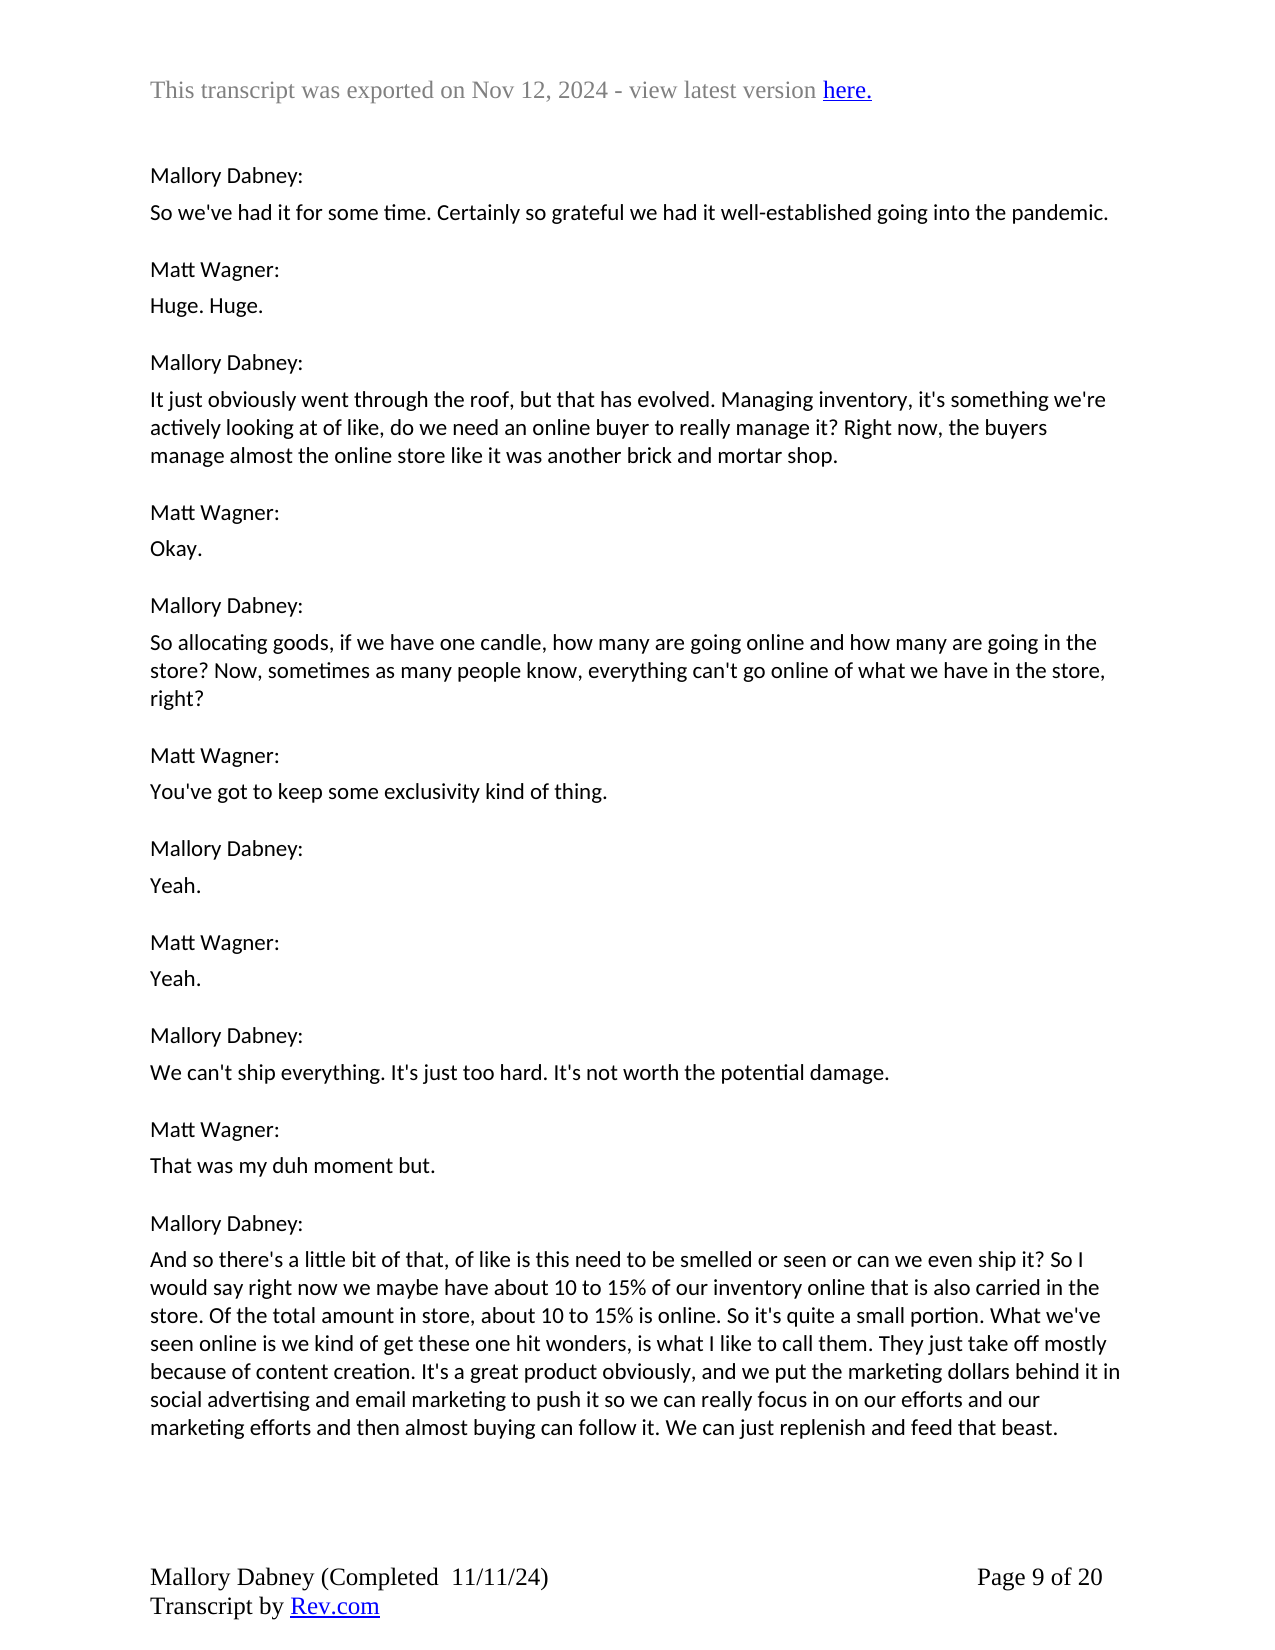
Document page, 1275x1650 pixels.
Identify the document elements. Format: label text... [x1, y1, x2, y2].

text Mallory Dabney: [150, 834, 1125, 863]
text So we've had it for some time. Certainly so grateful we had it well-established going into the pandemic. [150, 198, 1125, 226]
text Matt Wagner: [150, 498, 1125, 526]
text And so there's a little bit of that, of like is this need to be smelled or seen or can we even ship it? So I would say right now we maybe have about 10 to 15% of our inventory online that is also carried in the store. Of the total amount in store, about 10 to 15% is online. So it's quite a small portion. What we've seen online is we kind of get these one hit wonders, is what I like to call them. They just take off mostly because of content creation. It's a great product obviously, and we put the marketing dollars behind it in social advertising and email marketing to push it so we can really focus in on our efforts and our marketing efforts and then almost buying can follow it. We can just replenish and feed that beast. [150, 1245, 1125, 1441]
text We can't ship everything. It's just too hard. It's not worth the potential damage. [150, 1058, 1125, 1086]
text Matt Wagner: [150, 1115, 1125, 1143]
text Mallory Dabney: [150, 591, 1125, 619]
text You've got to keep some exclusivity kind of thing. [150, 777, 1125, 805]
text Matt Wagner: [150, 741, 1125, 769]
text That was my duh moment but. [150, 1152, 1125, 1179]
text Yeah. [150, 964, 1125, 992]
text Mallory Dabney: [150, 1209, 1125, 1237]
text Yeah. [150, 871, 1125, 899]
text It just obviously went through the roof, but that has evolved. Managing inventory, it's something we're actively looking at of like, do we need an online buyer to really manage it? Right now, the buyers manage almost the online store like it was another brick and mortar shop. [150, 385, 1125, 469]
text Mallory Dabney: [150, 161, 1125, 189]
text Okay. [150, 534, 1125, 562]
text So allocating goods, if we have one candle, how many are going online and how many are going in the store? Now, sometimes as many people know, everything can't go online of what we have in the store, right? [150, 628, 1125, 712]
text Matt Wagner: [150, 928, 1125, 956]
text Mallory Dabney: [150, 348, 1125, 376]
text Huge. Huge. [150, 291, 1125, 319]
text Matt Wagner: [150, 255, 1125, 283]
text Mallory Dabney: [150, 1022, 1125, 1050]
